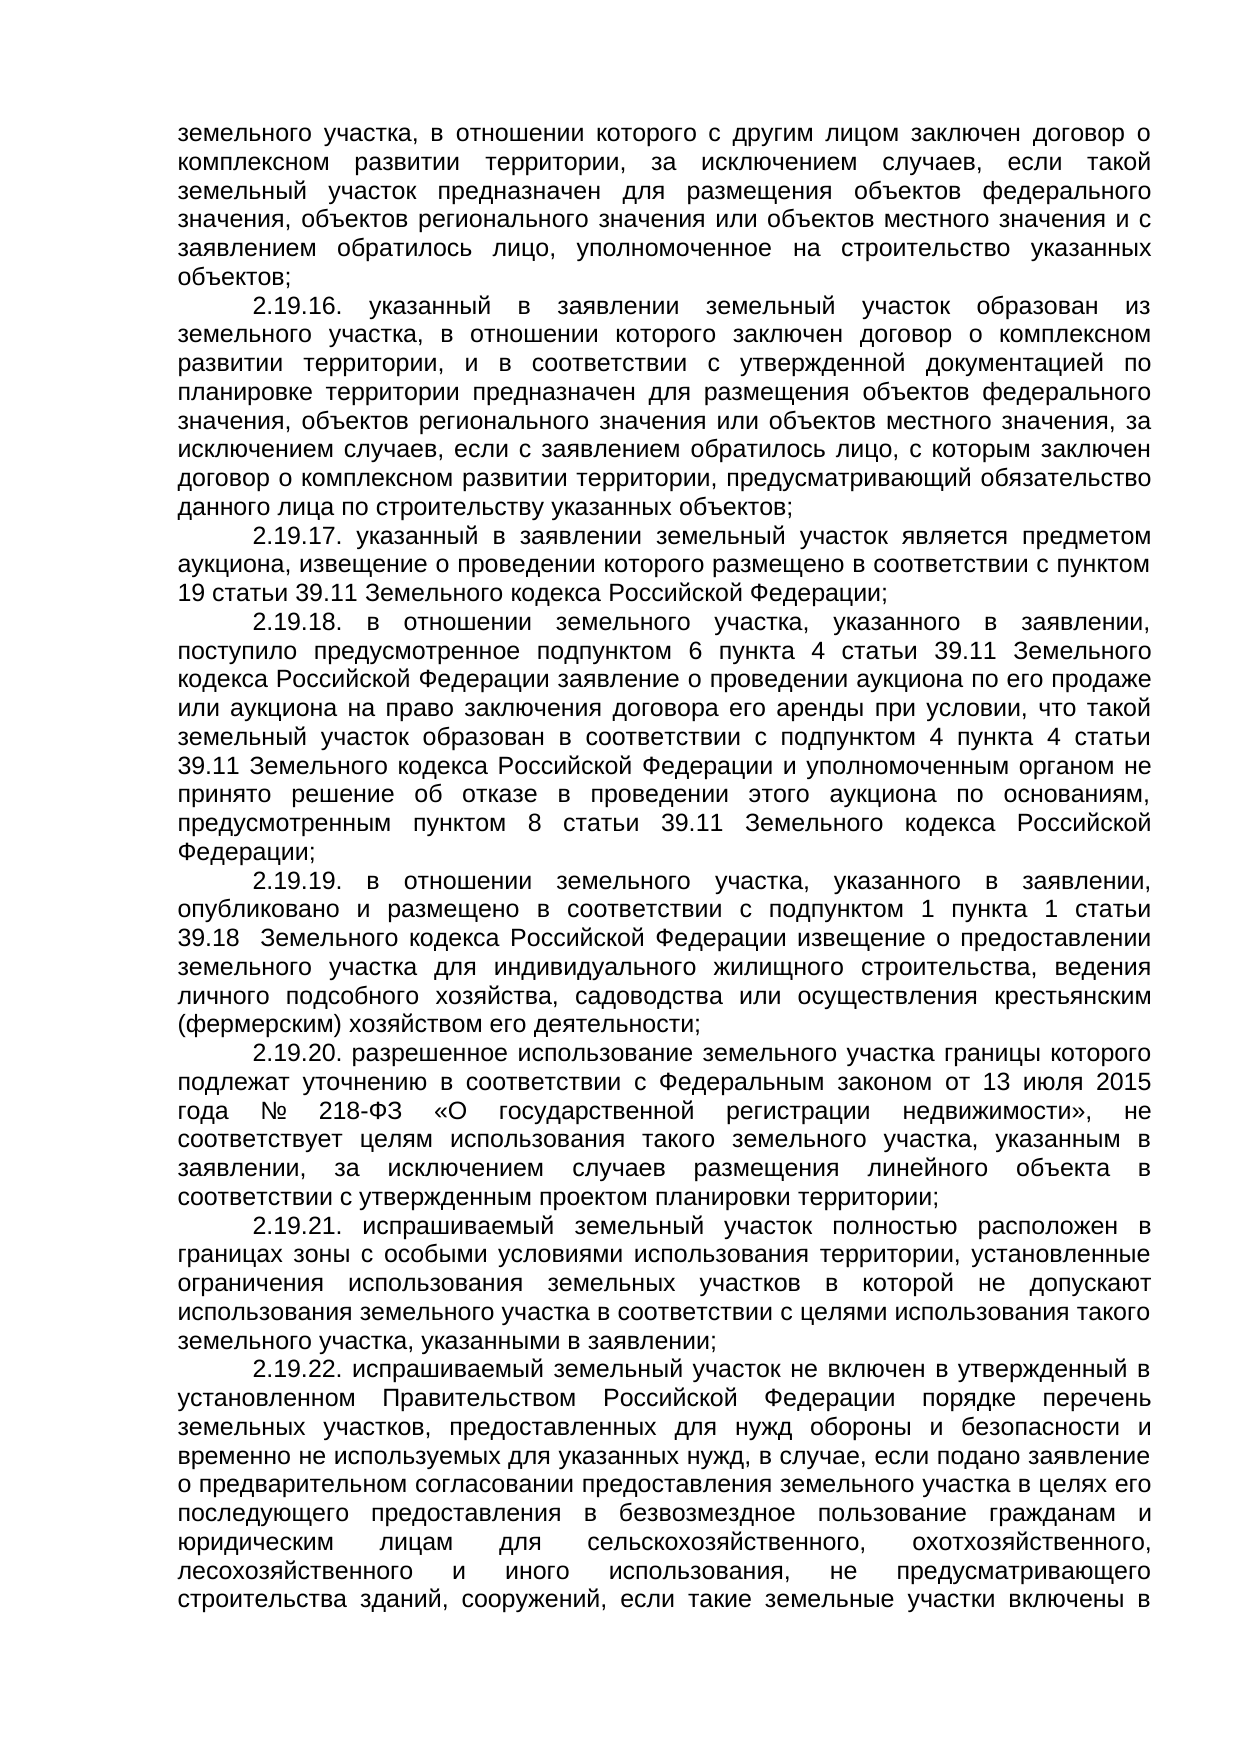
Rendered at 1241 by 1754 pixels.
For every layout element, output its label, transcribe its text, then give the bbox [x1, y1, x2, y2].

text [177, 118, 1152, 291]
text 2.19.16. указанный в заявлении земельный участок образован из земельного участка, в отношении которого заключен договор о комплексном развитии территории, и в соответствии с утвержденной документацией по планировке территории предназначен для размещения объектов федерального значения, объектов регионального значения или объектов местного значения, за исключением случаев, если с заявлением обратилось лицо, с которым заключен договор о комплексном развитии территории, предусматривающий обязательство данного лица по строительству указанных объектов; [177, 291, 1152, 521]
text 2.19.19. в отношении земельного участка, указанного в заявлении, опубликовано и размещено в соответствии с подпунктом 1 пункта 1 статьи 39.18 Земельного кодекса Российской Федерации извещение о предоставлении земельного участка для индивидуального жилищного строительства, ведения личного подсобного хозяйства, садоводства или осуществления крестьянским (фермерским) хозяйством его деятельности; [177, 866, 1152, 1038]
text 2.19.18. в отношении земельного участка, указанного в заявлении, поступило предусмотренное подпунктом 6 пункта 4 статьи 39.11 Земельного кодекса Российской Федерации заявление о проведении аукциона по его продаже или аукциона на право заключения договора его аренды при условии, что такой земельный участок образован в соответствии с подпунктом 4 пункта 4 статьи 39.11 Земельного кодекса Российской Федерации и уполномоченным органом не принято решение об отказе в проведении этого аукциона по основаниям, предусмотренным пунктом 8 статьи 39.11 Земельного кодекса Российской Федерации; [177, 607, 1152, 866]
text 2.19.20. разрешенное использование земельного участка границы которого подлежат уточнению в соответствии с Федеральным законом от 13 июля 2015 года № 218-ФЗ «О государственной регистрации недвижимости», не соответствует целям использования такого земельного участка, указанным в заявлении, за исключением случаев размещения линейного объекта в соответствии с утвержденным проектом планировки территории; [177, 1038, 1152, 1211]
text 2.19.17. указанный в заявлении земельный участок является предметом аукциона, извещение о проведении которого размещено в соответствии с пунктом 19 статьи 39.11 Земельного кодекса Российской Федерации; [177, 521, 1152, 607]
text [177, 1354, 1152, 1613]
text 2.19.21. испрашиваемый земельный участок полностью расположен в границах зоны с особыми условиями использования территории, установленные ограничения использования земельных участков в которой не допускают использования земельного участка в соответствии с целями использования такого земельного участка, указанными в заявлении; [177, 1211, 1152, 1354]
